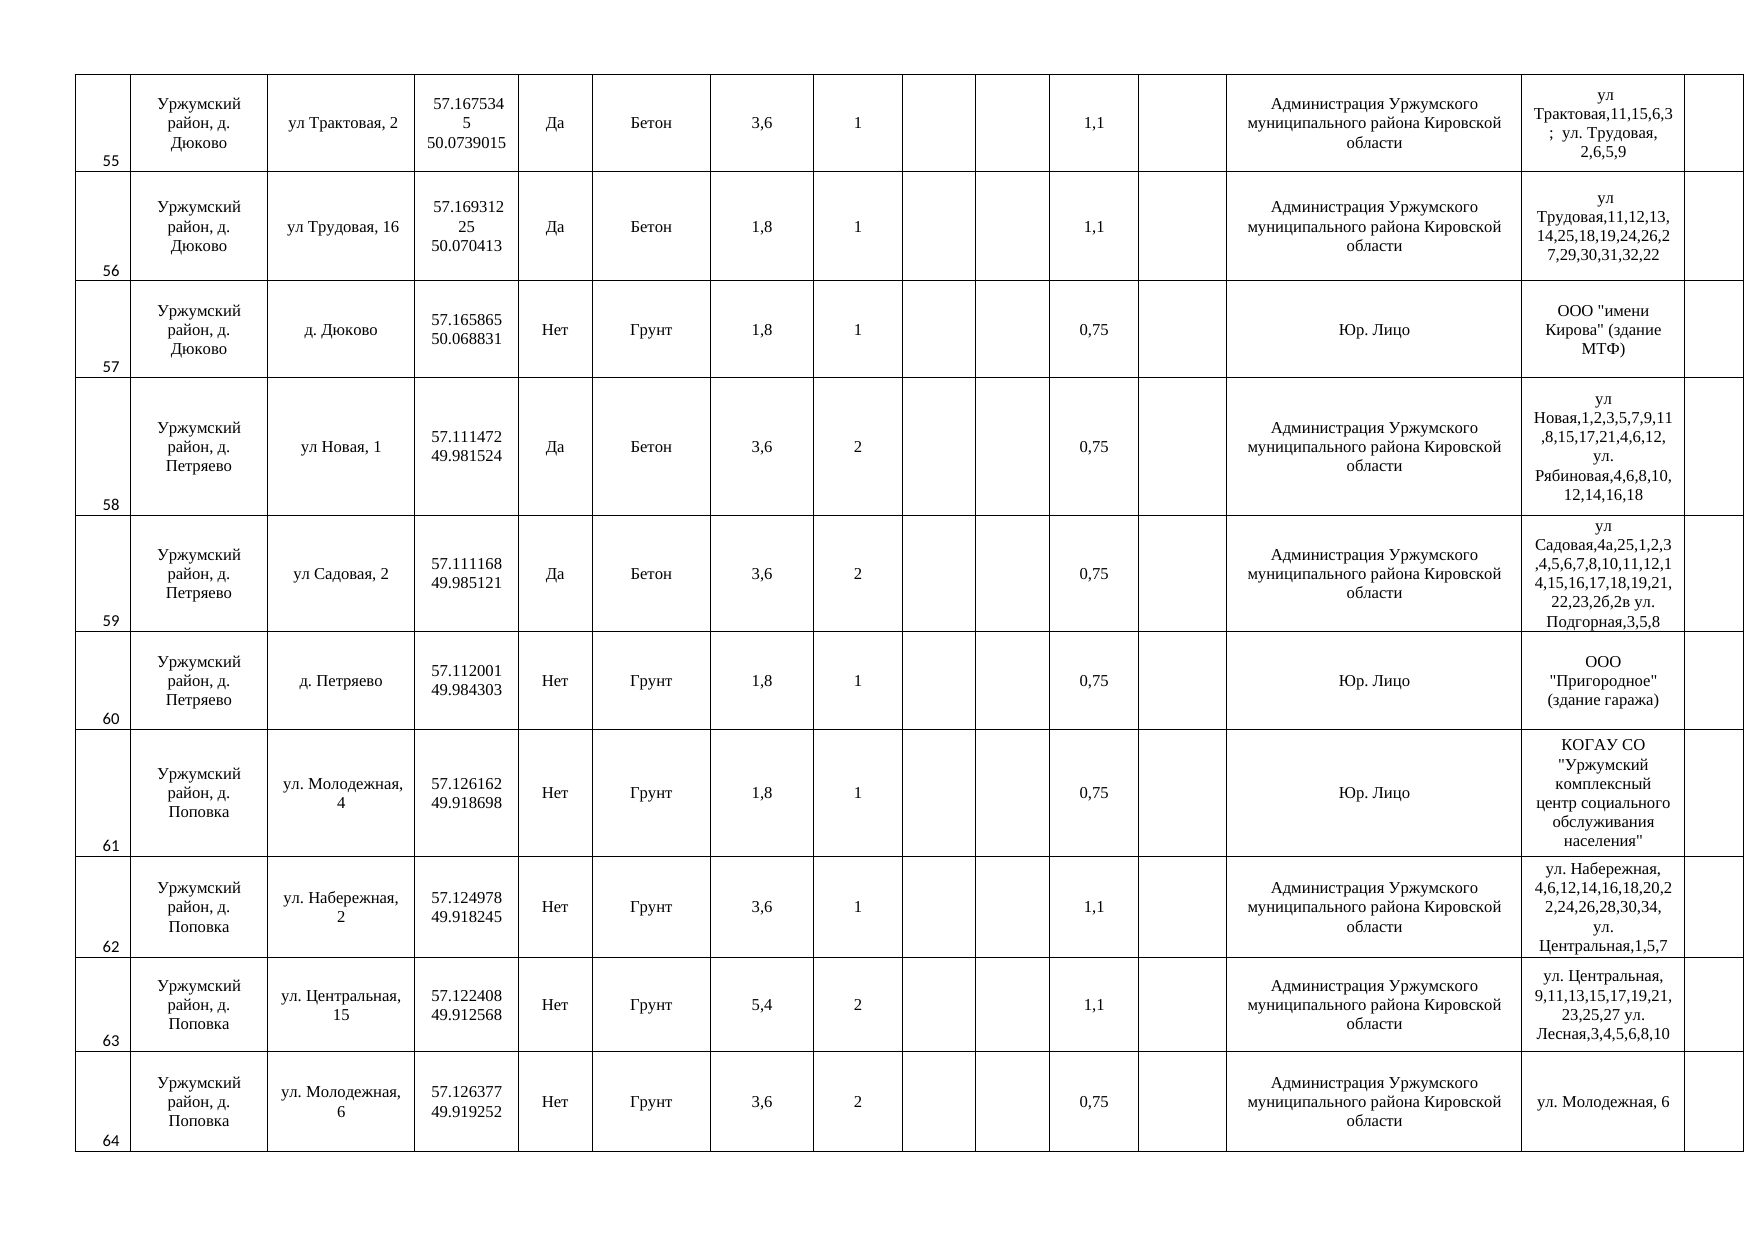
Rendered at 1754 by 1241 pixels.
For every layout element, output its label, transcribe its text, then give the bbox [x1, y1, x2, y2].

table_cell Нет [519, 958, 592, 1051]
table_cell [903, 632, 975, 729]
table_cell ул. Молодежная, 6 [268, 1052, 414, 1151]
table_cell Грунт [593, 857, 710, 957]
table_cell 1,8 [711, 281, 813, 377]
table_cell 1,1 [1050, 958, 1138, 1051]
table_cell 55 [76, 75, 130, 171]
table_cell Уржумский район, д. Петряево [131, 516, 267, 631]
table_cell Нет [519, 281, 592, 377]
table_cell 57.111472 49.981524 [415, 378, 518, 514]
table_cell [1685, 281, 1743, 377]
table_cell Юр. Лицо [1227, 281, 1521, 377]
table_cell ООО "Пригородное" (здание гаража) [1522, 632, 1684, 729]
table_cell 1 [814, 281, 902, 377]
table_cell 59 [76, 516, 130, 631]
table_cell Администрация Уржумского муниципального района Кировской области [1227, 378, 1521, 514]
table_cell 2 [814, 958, 902, 1051]
table_cell [1685, 632, 1743, 729]
table_cell [1139, 730, 1226, 856]
table_cell 2 [814, 516, 902, 631]
table_cell Уржумский район, д. Петряево [131, 632, 267, 729]
table_cell 1 [814, 75, 902, 171]
table_cell [903, 378, 975, 514]
table_cell 57.112001 49.984303 [415, 632, 518, 729]
table_cell Администрация Уржумского муниципального района Кировской области [1227, 857, 1521, 957]
table_cell [1685, 1052, 1743, 1151]
table_cell 3,6 [711, 1052, 813, 1151]
table_cell Нет [519, 632, 592, 729]
table_cell 64 [76, 1052, 130, 1151]
table_cell Администрация Уржумского муниципального района Кировской области [1227, 1052, 1521, 1151]
table_cell [1139, 378, 1226, 514]
table_cell Бетон [593, 172, 710, 280]
table_cell [976, 1052, 1049, 1151]
table_cell 0,75 [1050, 378, 1138, 514]
table_cell Уржумский район, д. Поповка [131, 730, 267, 856]
table_cell Уржумский район, д. Поповка [131, 958, 267, 1051]
table_cell 3,6 [711, 516, 813, 631]
table_cell [976, 857, 1049, 957]
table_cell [1227, 75, 1521, 171]
table_cell Уржумский район, д. Дюково [131, 281, 267, 377]
table_cell 61 [76, 730, 130, 856]
table_cell [976, 958, 1049, 1051]
table_cell КОГАУ СО "Уржумский комплексный центр социального обслуживания населения" [1522, 730, 1684, 856]
table_cell 1 [814, 172, 902, 280]
table_cell Администрация Уржумского муниципального района Кировской области [1227, 172, 1521, 280]
table_cell [903, 516, 975, 631]
table_cell [1685, 172, 1743, 280]
table_cell [976, 378, 1049, 514]
table_cell ул. Набережная, 2 [268, 857, 414, 957]
table_cell Да [519, 75, 592, 171]
table_cell [903, 730, 975, 856]
table_cell [1685, 378, 1743, 514]
table_cell 57.165865 50.068831 [415, 281, 518, 377]
table_cell [1139, 172, 1226, 280]
table_cell Уржумский район, д. Поповка [131, 857, 267, 957]
table_cell [903, 958, 975, 1051]
table_cell [976, 75, 1049, 171]
table_cell [1685, 857, 1743, 957]
table_cell 60 [76, 632, 130, 729]
table_cell 57.16931225 50.070413 [415, 172, 518, 280]
table_cell 57.1675345 50.0739015 [415, 75, 518, 171]
table_cell [903, 1052, 975, 1151]
table_cell [1139, 857, 1226, 957]
table_cell Нет [519, 1052, 592, 1151]
table_cell 57.122408 49.912568 [415, 958, 518, 1051]
table_cell ул Садовая,4а,25,1,2,3,4,5,6,7,8,10,11,12,14,15,16,17,18,19,21,22,23,2б,2в ул. Подгорная,3,5,8 [1522, 516, 1684, 631]
table_cell [1685, 730, 1743, 856]
table_cell ул. Центральная, 15 [268, 958, 414, 1051]
table_cell 2 [814, 1052, 902, 1151]
table_cell Грунт [593, 632, 710, 729]
table_cell Юр. Лицо [1227, 730, 1521, 856]
table_cell 58 [76, 378, 130, 514]
table_cell ул Трактовая, 2 [268, 75, 414, 171]
table_cell 62 [76, 857, 130, 957]
table_cell [1139, 958, 1226, 1051]
table_cell 57.111168 49.985121 [415, 516, 518, 631]
table_cell Уржумский район, д. Петряево [131, 378, 267, 514]
table_cell [1139, 516, 1226, 631]
table_cell 1,8 [711, 730, 813, 856]
table_cell 1,1 [1050, 172, 1138, 280]
table_cell [1139, 632, 1226, 729]
table_cell [976, 632, 1049, 729]
table_cell 1 [814, 857, 902, 957]
table_cell 1,8 [711, 632, 813, 729]
table_cell д. Дюково [268, 281, 414, 377]
table_cell 3,6 [711, 378, 813, 514]
table_cell ул. Центральная, 9,11,13,15,17,19,21,23,25,27 ул. Лесная,3,4,5,6,8,10 [1522, 958, 1684, 1051]
table_cell [1139, 1052, 1226, 1151]
table_cell [903, 281, 975, 377]
table_cell [1139, 75, 1226, 171]
table_cell ул. Молодежная, 6 [1522, 1052, 1684, 1151]
table_cell 0,75 [1050, 516, 1138, 631]
table_cell Юр. Лицо [1227, 632, 1521, 729]
table_cell Грунт [593, 1052, 710, 1151]
table_cell Уржумский район, д. Дюково [131, 172, 267, 280]
table_cell 63 [76, 958, 130, 1051]
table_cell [131, 1052, 267, 1151]
table_cell 1,8 [711, 172, 813, 280]
table_cell [1685, 75, 1743, 171]
table_cell 57.126162 49.918698 [415, 730, 518, 856]
table_cell Да [519, 516, 592, 631]
table_cell 3,6 [711, 857, 813, 957]
table_cell ул Новая, 1 [268, 378, 414, 514]
table_cell Да [519, 378, 592, 514]
table_cell 57.126377 49.919252 [415, 1052, 518, 1151]
table_cell ул Трактовая,11,15,6,3; ул. Трудовая, 2,6,5,9 [1522, 75, 1684, 171]
table_cell Грунт [593, 281, 710, 377]
table_cell Грунт [593, 958, 710, 1051]
table_cell 3,6 [711, 75, 813, 171]
table_cell 1,1 [1050, 857, 1138, 957]
table_cell 1 [814, 730, 902, 856]
table_cell Бетон [593, 516, 710, 631]
table_cell Бетон [593, 75, 710, 171]
table_cell [976, 172, 1049, 280]
table_cell ул. Набережная, 4,6,12,14,16,18,20,22,24,26,28,30,34, ул. Центральная,1,5,7 [1522, 857, 1684, 957]
table_cell ул. Молодежная, 4 [268, 730, 414, 856]
table_cell [1685, 516, 1743, 631]
table_cell ул Трудовая, 16 [268, 172, 414, 280]
table_cell [976, 516, 1049, 631]
table_cell [903, 857, 975, 957]
table_cell [1685, 958, 1743, 1051]
table_cell 56 [76, 172, 130, 280]
table_cell ул Садовая, 2 [268, 516, 414, 631]
table_cell 5,4 [711, 958, 813, 1051]
table_cell 1 [814, 632, 902, 729]
table_cell [976, 281, 1049, 377]
table_cell Уржумский район, д. Дюково [131, 75, 267, 171]
table_cell 2 [814, 378, 902, 514]
table_cell Бетон [593, 378, 710, 514]
table_cell 57 [76, 281, 130, 377]
table_cell Администрация Уржумского муниципального района Кировской области [1227, 958, 1521, 1051]
table_cell 0,75 [1050, 1052, 1138, 1151]
table_cell 1,1 [1050, 75, 1138, 171]
table_cell ул Трудовая,11,12,13,14,25,18,19,24,26,27,29,30,31,32,22 [1522, 172, 1684, 280]
table_cell [1139, 281, 1226, 377]
table_cell 0,75 [1050, 730, 1138, 856]
table_cell [903, 172, 975, 280]
table_cell 0,75 [1050, 632, 1138, 729]
table_cell Нет [519, 730, 592, 856]
table_cell 0,75 [1050, 281, 1138, 377]
table_cell [976, 730, 1049, 856]
table_cell Нет [519, 857, 592, 957]
table_cell ул Новая,1,2,3,5,7,9,11,8,15,17,21,4,6,12, ул. Рябиновая,4,6,8,10,12,14,16,18 [1522, 378, 1684, 514]
table_cell ООО "имени Кирова" (здание МТФ) [1522, 281, 1684, 377]
table_cell Грунт [593, 730, 710, 856]
table_cell Администрация Уржумского муниципального района Кировской области [1227, 516, 1521, 631]
table_cell 57.124978 49.918245 [415, 857, 518, 957]
table_cell д. Петряево [268, 632, 414, 729]
table_cell [903, 75, 975, 171]
table_cell Да [519, 172, 592, 280]
